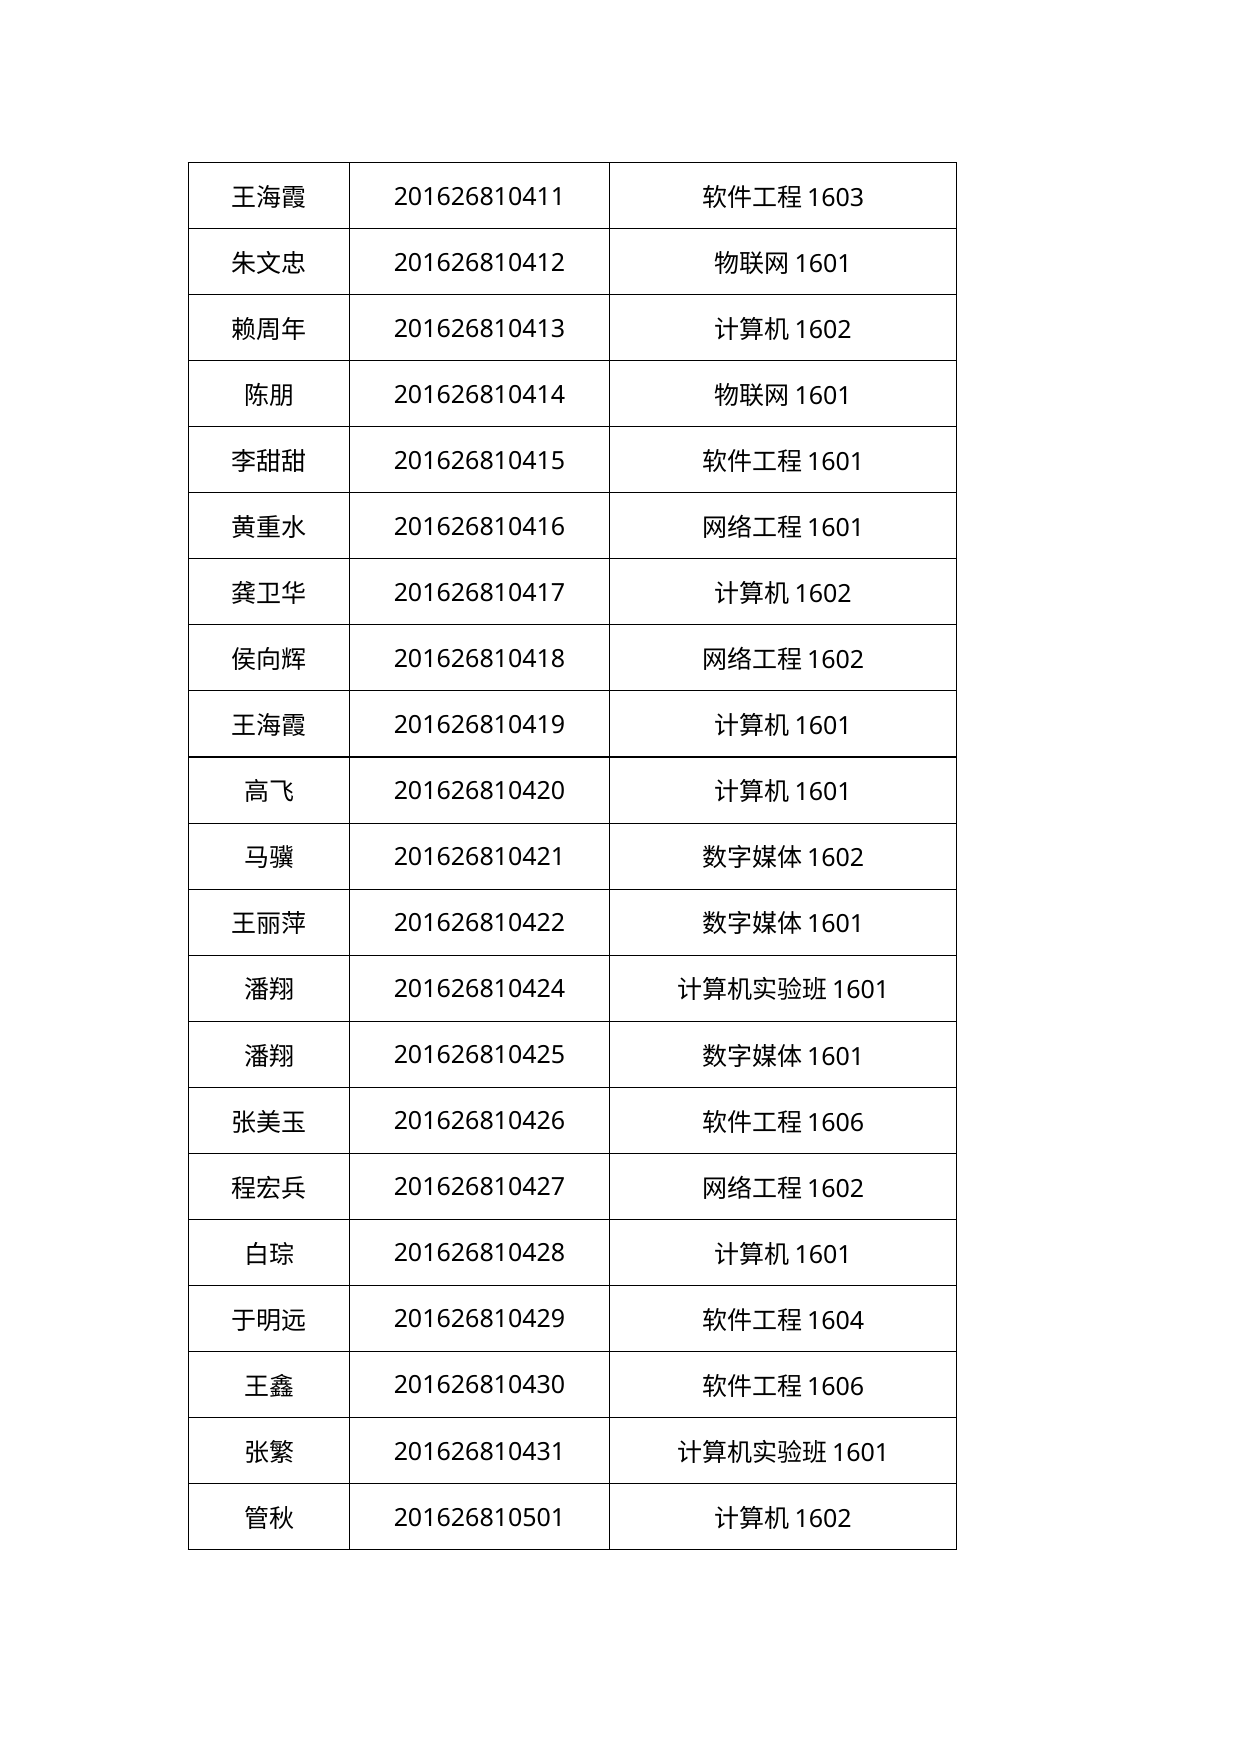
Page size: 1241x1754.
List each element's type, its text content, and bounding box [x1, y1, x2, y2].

table_cell 计算机1601 [610, 691, 956, 756]
table_cell 201626810416 [350, 493, 609, 558]
table_cell 物联网1601 [610, 361, 956, 426]
table_cell 201626810415 [350, 427, 609, 492]
table_cell 张繁 [189, 1418, 349, 1483]
table_cell 201626810418 [350, 625, 609, 690]
table_cell 网络工程1601 [610, 493, 956, 558]
table_cell 潘翔 [189, 1022, 349, 1087]
table_cell 201626810412 [350, 229, 609, 294]
table_cell 201626810411 [350, 163, 609, 228]
table_cell 201626810413 [350, 295, 609, 360]
table_cell 王丽萍 [189, 890, 349, 954]
table_cell 201626810426 [350, 1088, 609, 1153]
table_cell 赖周年 [189, 295, 349, 360]
table_cell 数字媒体1602 [610, 824, 956, 888]
table_cell 软件工程1606 [610, 1088, 956, 1153]
table_cell 于明远 [189, 1286, 349, 1351]
table_cell 王海霞 [189, 163, 349, 228]
table_cell 程宏兵 [189, 1154, 349, 1219]
table_cell 陈朋 [189, 361, 349, 426]
table_cell 计算机1601 [610, 1220, 956, 1285]
table_cell 计算机实验班1601 [610, 956, 956, 1021]
table_cell 高飞 [189, 758, 349, 822]
table_cell 计算机1602 [610, 1484, 956, 1549]
table_cell 计算机1601 [610, 758, 956, 822]
table_cell 龚卫华 [189, 559, 349, 624]
table_cell 侯向辉 [189, 625, 349, 690]
table_cell 朱文忠 [189, 229, 349, 294]
table_cell 潘翔 [189, 956, 349, 1021]
table_cell 201626810431 [350, 1418, 609, 1483]
table_cell 201626810419 [350, 691, 609, 756]
table_cell 201626810417 [350, 559, 609, 624]
table_cell 201626810422 [350, 890, 609, 954]
table_cell 软件工程1601 [610, 427, 956, 492]
table_cell 201626810414 [350, 361, 609, 426]
table_cell 201626810421 [350, 824, 609, 888]
table_cell 201626810420 [350, 758, 609, 822]
table_cell 马骥 [189, 824, 349, 888]
table_cell 201626810424 [350, 956, 609, 1021]
table_cell 数字媒体1601 [610, 1022, 956, 1087]
table_cell 管秋 [189, 1484, 349, 1549]
table_cell 软件工程1606 [610, 1352, 956, 1417]
table_cell 张美玉 [189, 1088, 349, 1153]
table_cell 201626810430 [350, 1352, 609, 1417]
table_cell 201626810429 [350, 1286, 609, 1351]
table_cell 李甜甜 [189, 427, 349, 492]
table_cell 软件工程1603 [610, 163, 956, 228]
table_cell 软件工程1604 [610, 1286, 956, 1351]
table_cell 网络工程1602 [610, 625, 956, 690]
table_cell 王海霞 [189, 691, 349, 756]
table_cell 计算机实验班1601 [610, 1418, 956, 1483]
table_cell 计算机1602 [610, 559, 956, 624]
table_cell 黄重水 [189, 493, 349, 558]
table_cell 201626810425 [350, 1022, 609, 1087]
table_cell 201626810428 [350, 1220, 609, 1285]
table_cell 网络工程1602 [610, 1154, 956, 1219]
table_cell 201626810427 [350, 1154, 609, 1219]
table_cell 数字媒体1601 [610, 890, 956, 954]
table_cell 计算机1602 [610, 295, 956, 360]
table_cell 201626810501 [350, 1484, 609, 1549]
table_cell 王鑫 [189, 1352, 349, 1417]
table_cell 白琮 [189, 1220, 349, 1285]
table_cell 物联网1601 [610, 229, 956, 294]
